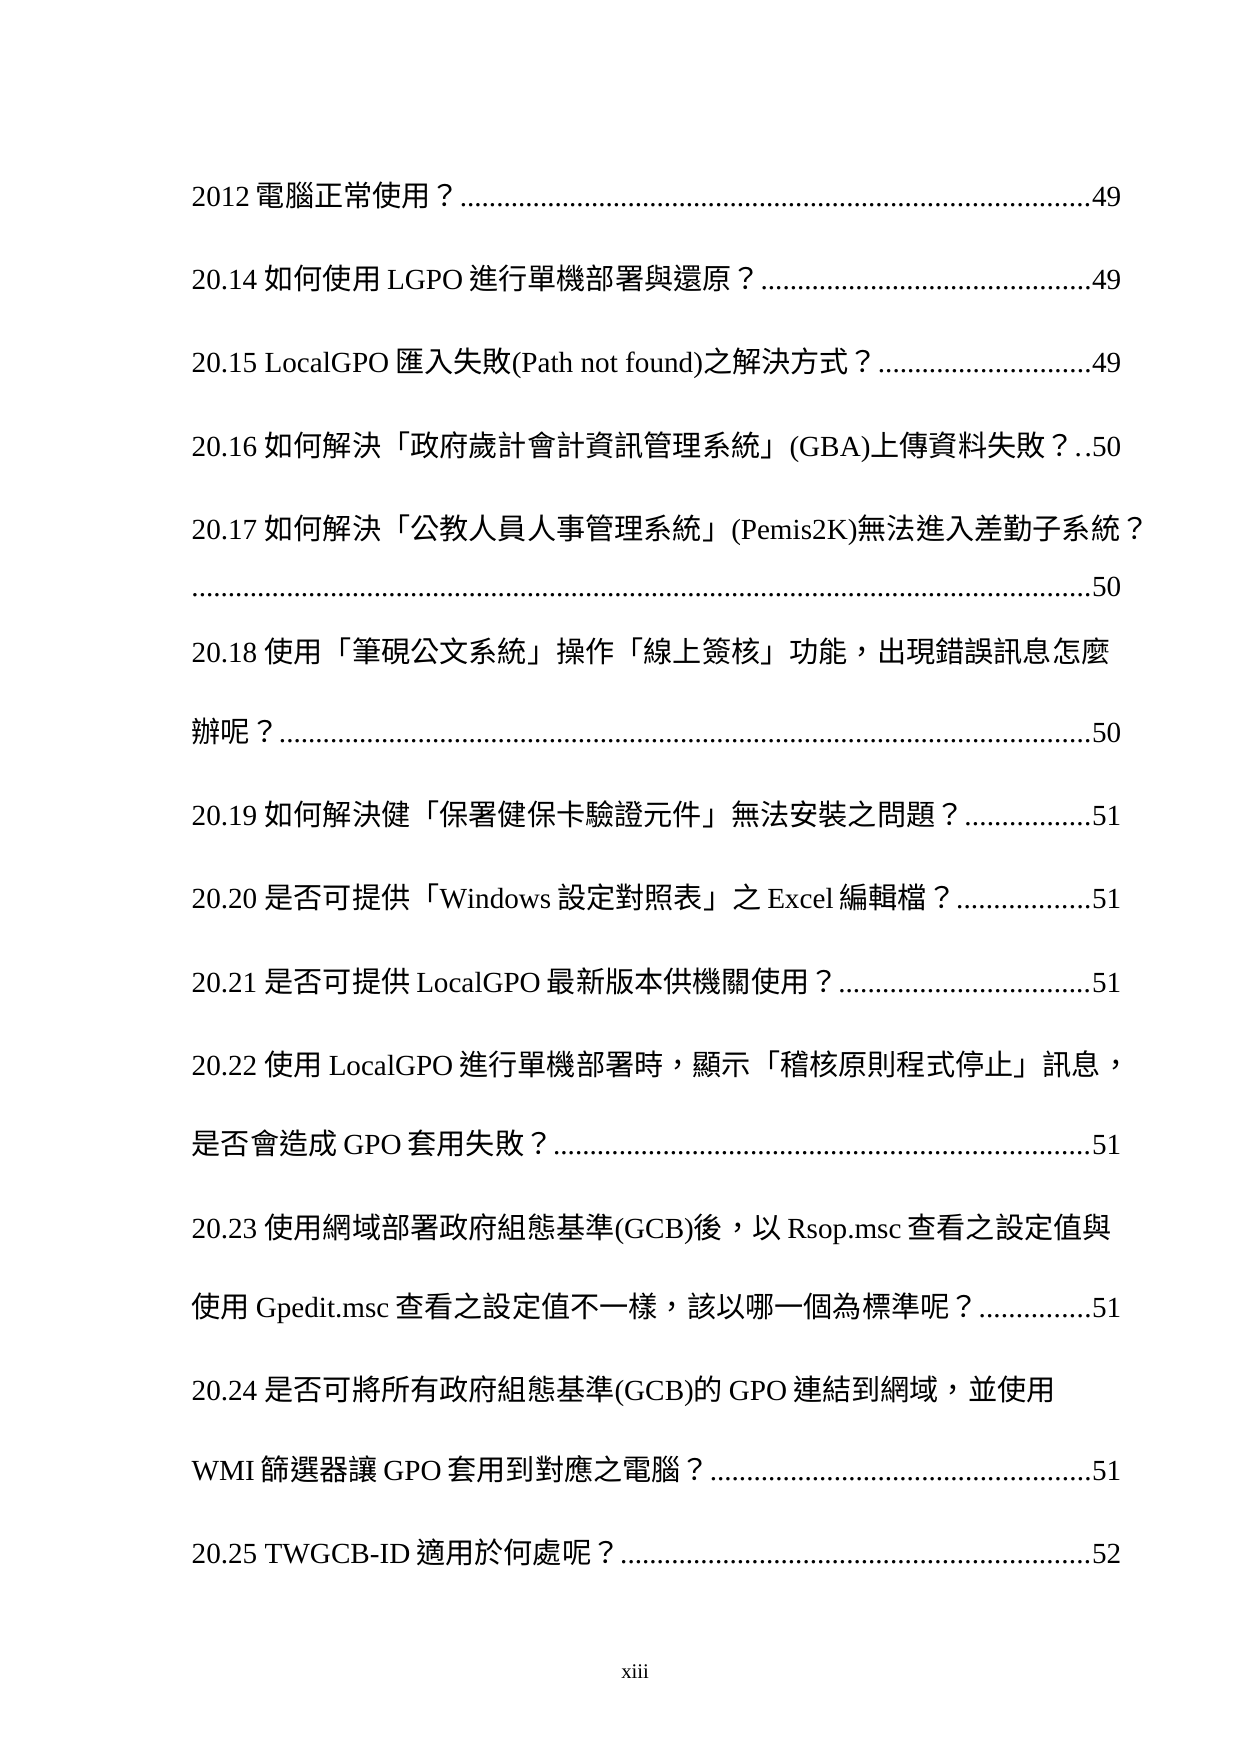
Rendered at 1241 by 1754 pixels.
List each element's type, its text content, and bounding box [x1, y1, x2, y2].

text 20.17 如何解決「公教人員人事管理系統」(Pemis2K)無法進入差勤子系統？ 50 [191, 487, 1122, 606]
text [191, 154, 1122, 233]
text 20.20 是否可提供「Windows設定對照表」之Excel編輯檔？ 51 [191, 856, 1122, 936]
text 20.16 如何解決「政府歲計會計資訊管理系統」(GBA)上傳資料失敗？ 50 [191, 404, 1122, 483]
text 20.14 如何使用LGPO進行單機部署與還原？ 49 [191, 237, 1122, 317]
text 20.22 使用LocalGPO進行單機部署時，顯示「稽核原則程式停止」訊息，是否會造成GPO套用失敗？ 51 [191, 1023, 1122, 1182]
text 20.15 LocalGPO匯入失敗(Path not found)之解決方式？ 49 [191, 321, 1122, 400]
text 20.18 使用「筆硯公文系統」操作「線上簽核」功能，出現錯誤訊息怎麼辦呢？ 50 [191, 610, 1122, 769]
text 20.24 是否可將所有政府組態基準(GCB)的GPO連結到網域，並使用WMI篩選器讓GPO套用到對應之電腦？ 51 [191, 1348, 1122, 1507]
text 20.21 是否可提供LocalGPO最新版本供機關使用？ 51 [191, 939, 1122, 1019]
text 20.25 TWGCB-ID適用於何處呢？ 52 [191, 1511, 1122, 1590]
text 20.23 使用網域部署政府組態基準(GCB)後，以Rsop.msc查看之設定值與使用Gpedit.msc查看之設定值不一樣，該以哪一個為標準呢？ 51 [191, 1186, 1122, 1344]
text 20.19 如何解決健「保署健保卡驗證元件」無法安裝之問題？ 51 [191, 773, 1122, 852]
